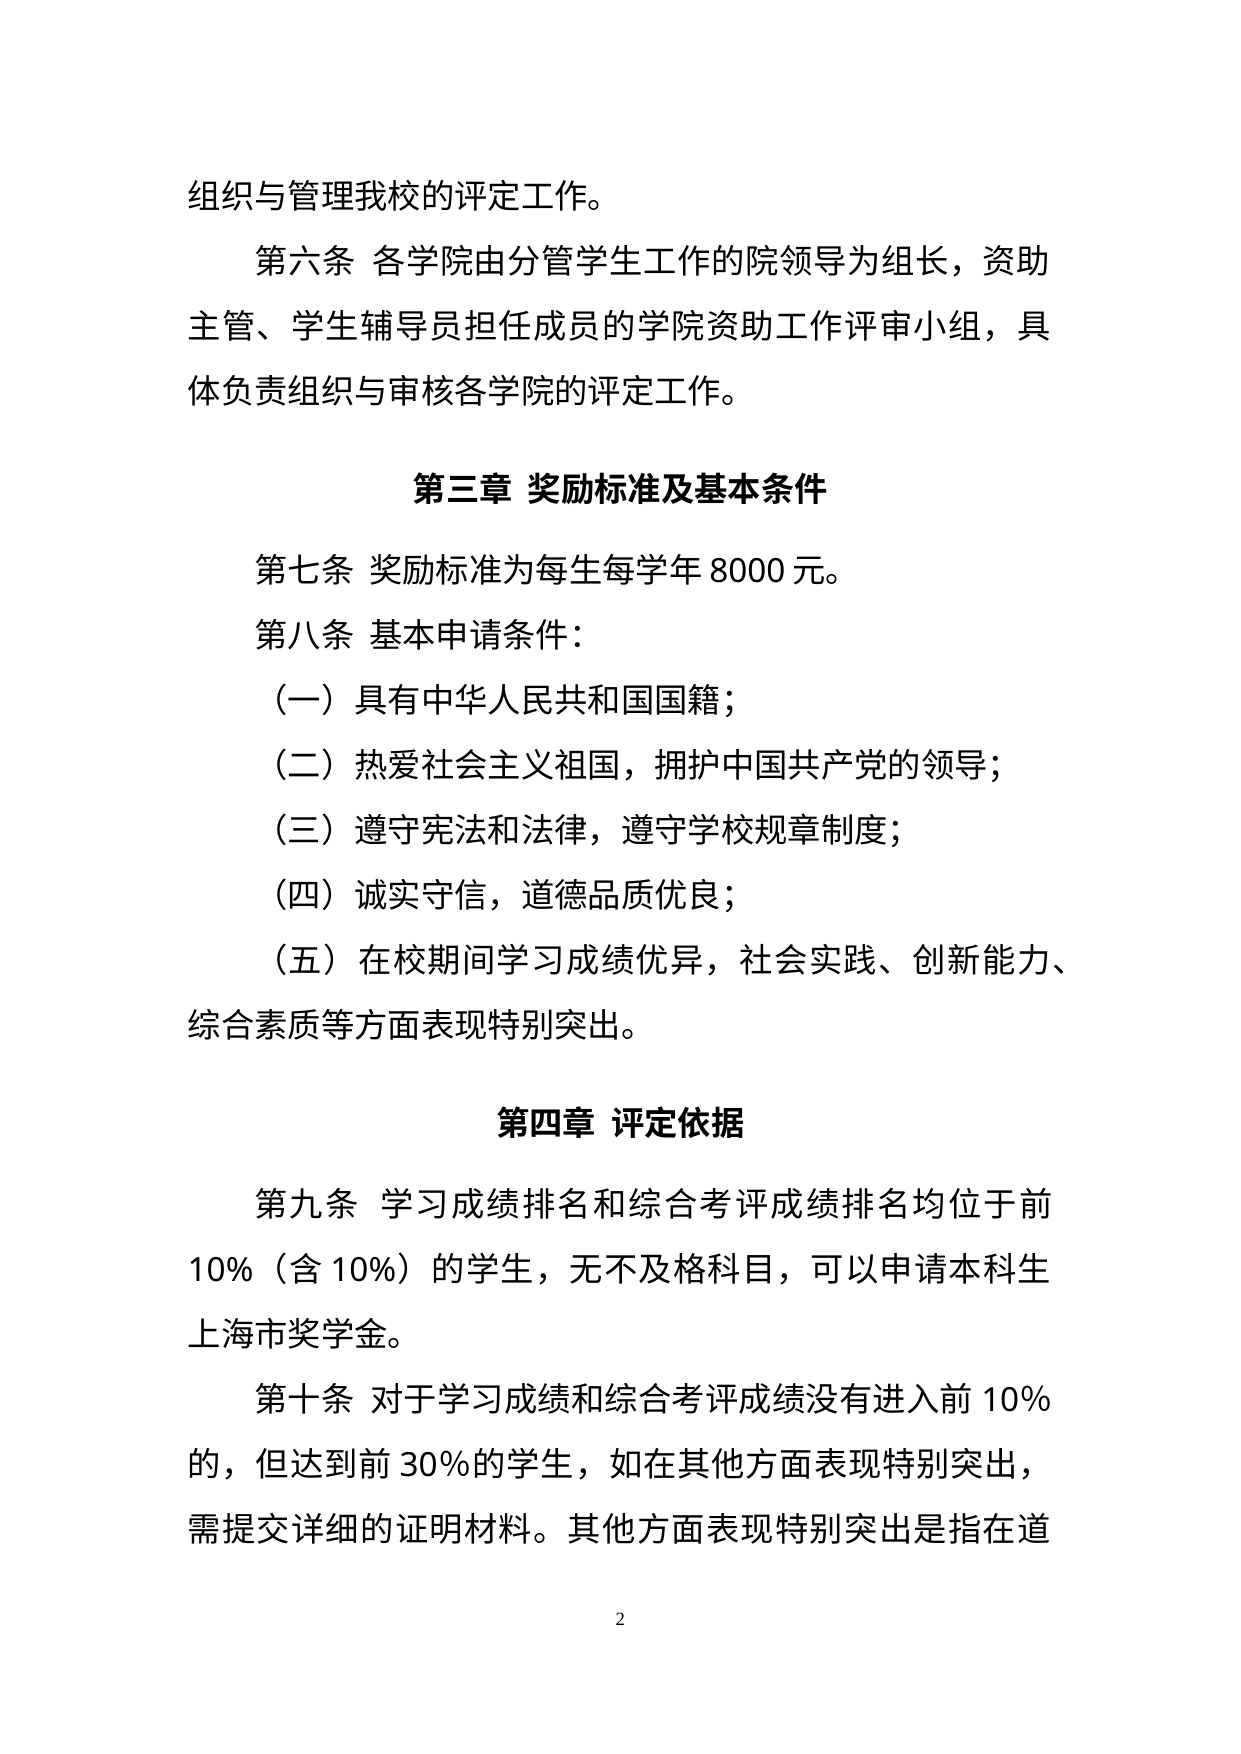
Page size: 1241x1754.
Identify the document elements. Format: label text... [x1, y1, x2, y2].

text 第三章 奖励标准及基本条件 [187, 454, 1053, 519]
text （五）在校期间学习成绩优异，社会实践、创新能力、综合素质等方面表现特别突出。 [187, 926, 1053, 1056]
text 第七条 奖励标准为每生每学年8000元。 [187, 536, 1053, 601]
text （一）具有中华人民共和国国籍； [187, 666, 1053, 731]
text （二）热爱社会主义祖国，拥护中国共产党的领导； [187, 731, 1053, 796]
text 第八条 基本申请条件： [187, 601, 1053, 666]
text 第六条 各学院由分管学生工作的院领导为组长，资助主管、学生辅导员担任成员的学院资助工作评审小组，具体负责组织与审核各学院的评定工作。 [187, 227, 1053, 422]
text （三）遵守宪法和法律，遵守学校规章制度； [187, 796, 1053, 861]
text （四）诚实守信，道德品质优良； [187, 861, 1053, 926]
text 第四章 评定依据 [187, 1088, 1053, 1153]
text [187, 1364, 1053, 1559]
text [187, 162, 1053, 227]
text 第九条 学习成绩排名和综合考评成绩排名均位于前10%（含10%）的学生，无不及格科目，可以申请本科生上海市奖学金。 [187, 1169, 1053, 1364]
